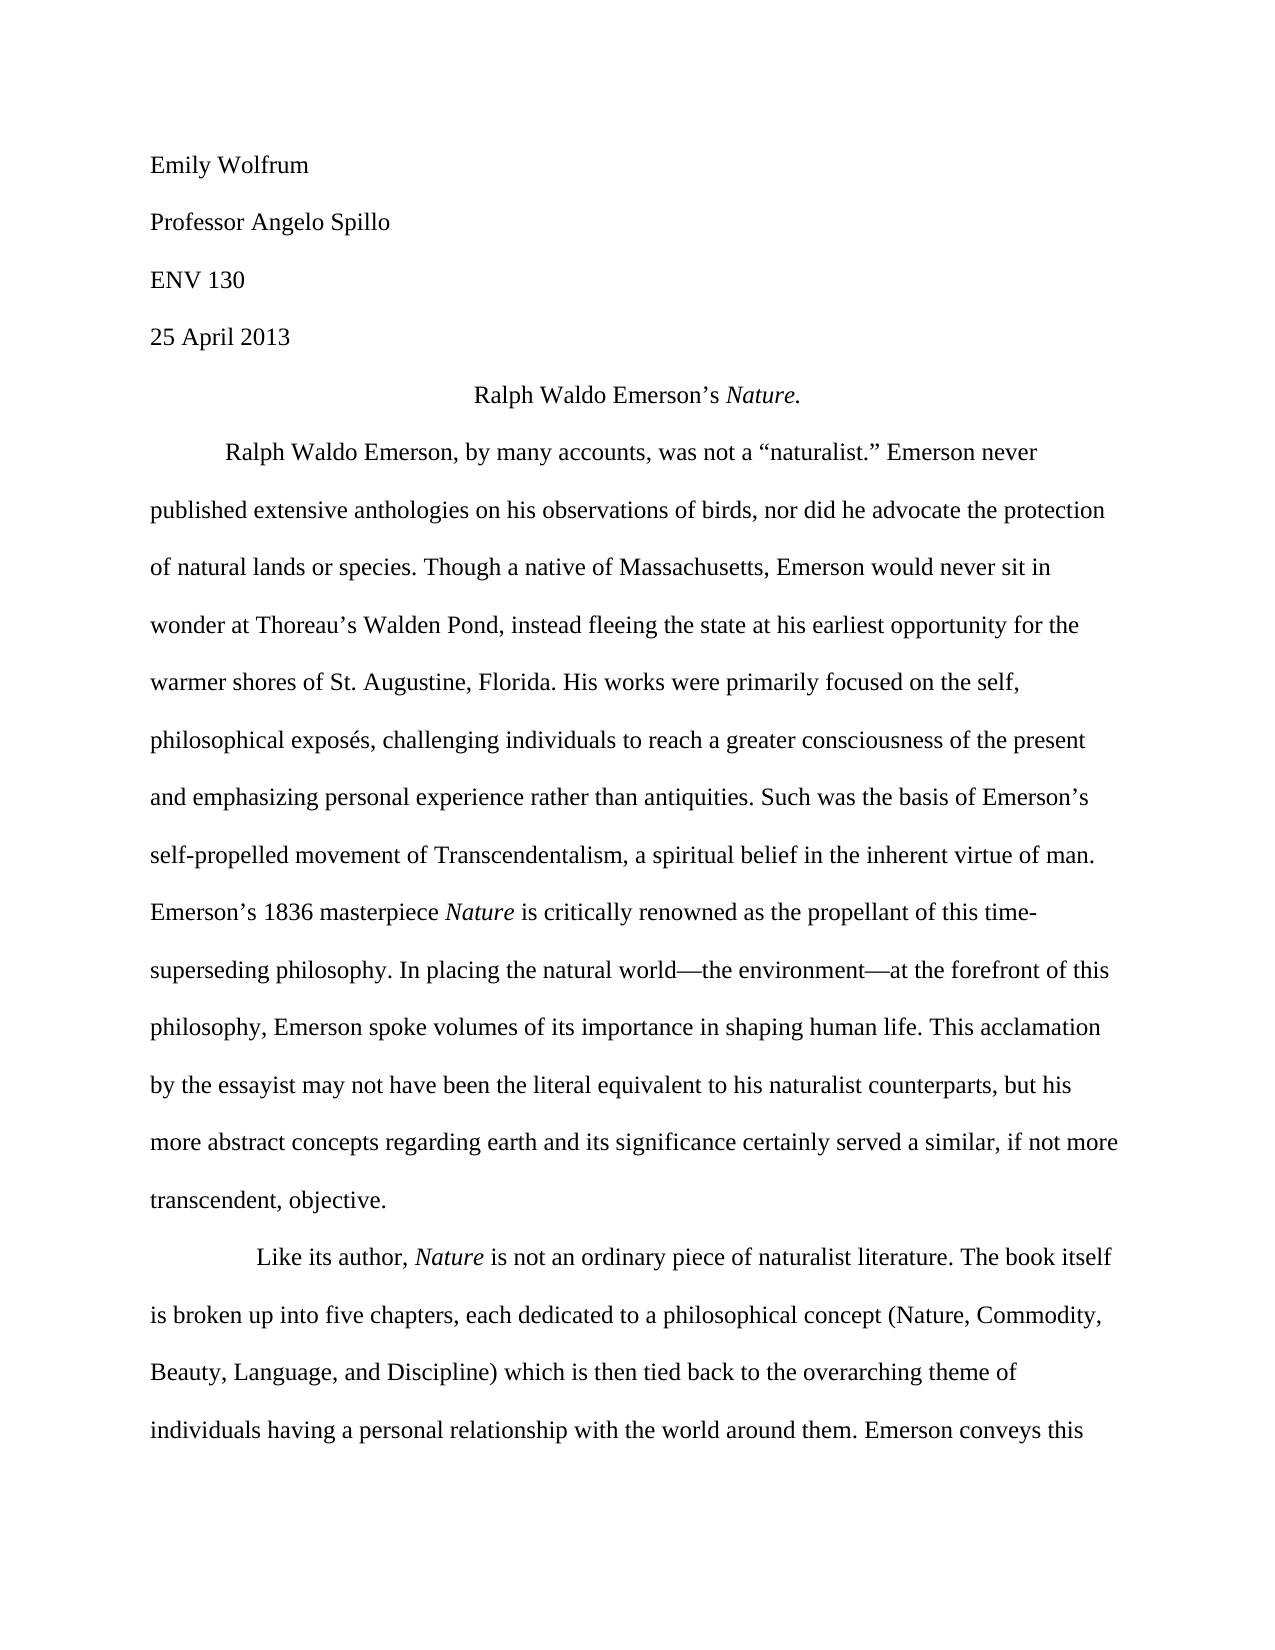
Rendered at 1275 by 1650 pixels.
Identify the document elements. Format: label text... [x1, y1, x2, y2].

text Ralph Waldo Emerson, by many accounts, was not a “naturalist.” Emerson never published extensive anthologies on his observations of birds, nor did he advocate the protection of natural lands or species. Though a native of Massachusetts, Emerson would never sit in wonder at Thoreau’s Walden Pond, instead fleeing the state at his earliest opportunity for the warmer shores of St. Augustine, Florida. His works were primarily focused on the self, philosophical exposés, challenging individuals to reach a greater consciousness of the present and emphasizing personal experience rather than antiquities. Such was the basis of Emerson’s self-propelled movement of Transcendentalism, a spiritual belief in the inherent virtue of man. Emerson’s 1836 masterpiece Nature is critically renowned as the propellant of this time-superseding philosophy. In placing the natural world—the environment—at the forefront of this philosophy, Emerson spoke volumes of its importance in shaping human life. This acclamation by the essayist may not have been the literal equivalent to his naturalist counterparts, but his more abstract concepts regarding earth and its significance certainly served a similar, if not more transcendent, objective. [150, 437, 1125, 1214]
text Emily Wolfrum [150, 150, 1125, 179]
text 25 April 2013 [150, 322, 1125, 351]
text Professor Angelo Spillo [150, 207, 1125, 236]
text Ralph Waldo Emerson’s Nature. [150, 380, 1125, 409]
text ENV 130 [150, 265, 1125, 294]
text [150, 1242, 1125, 1444]
